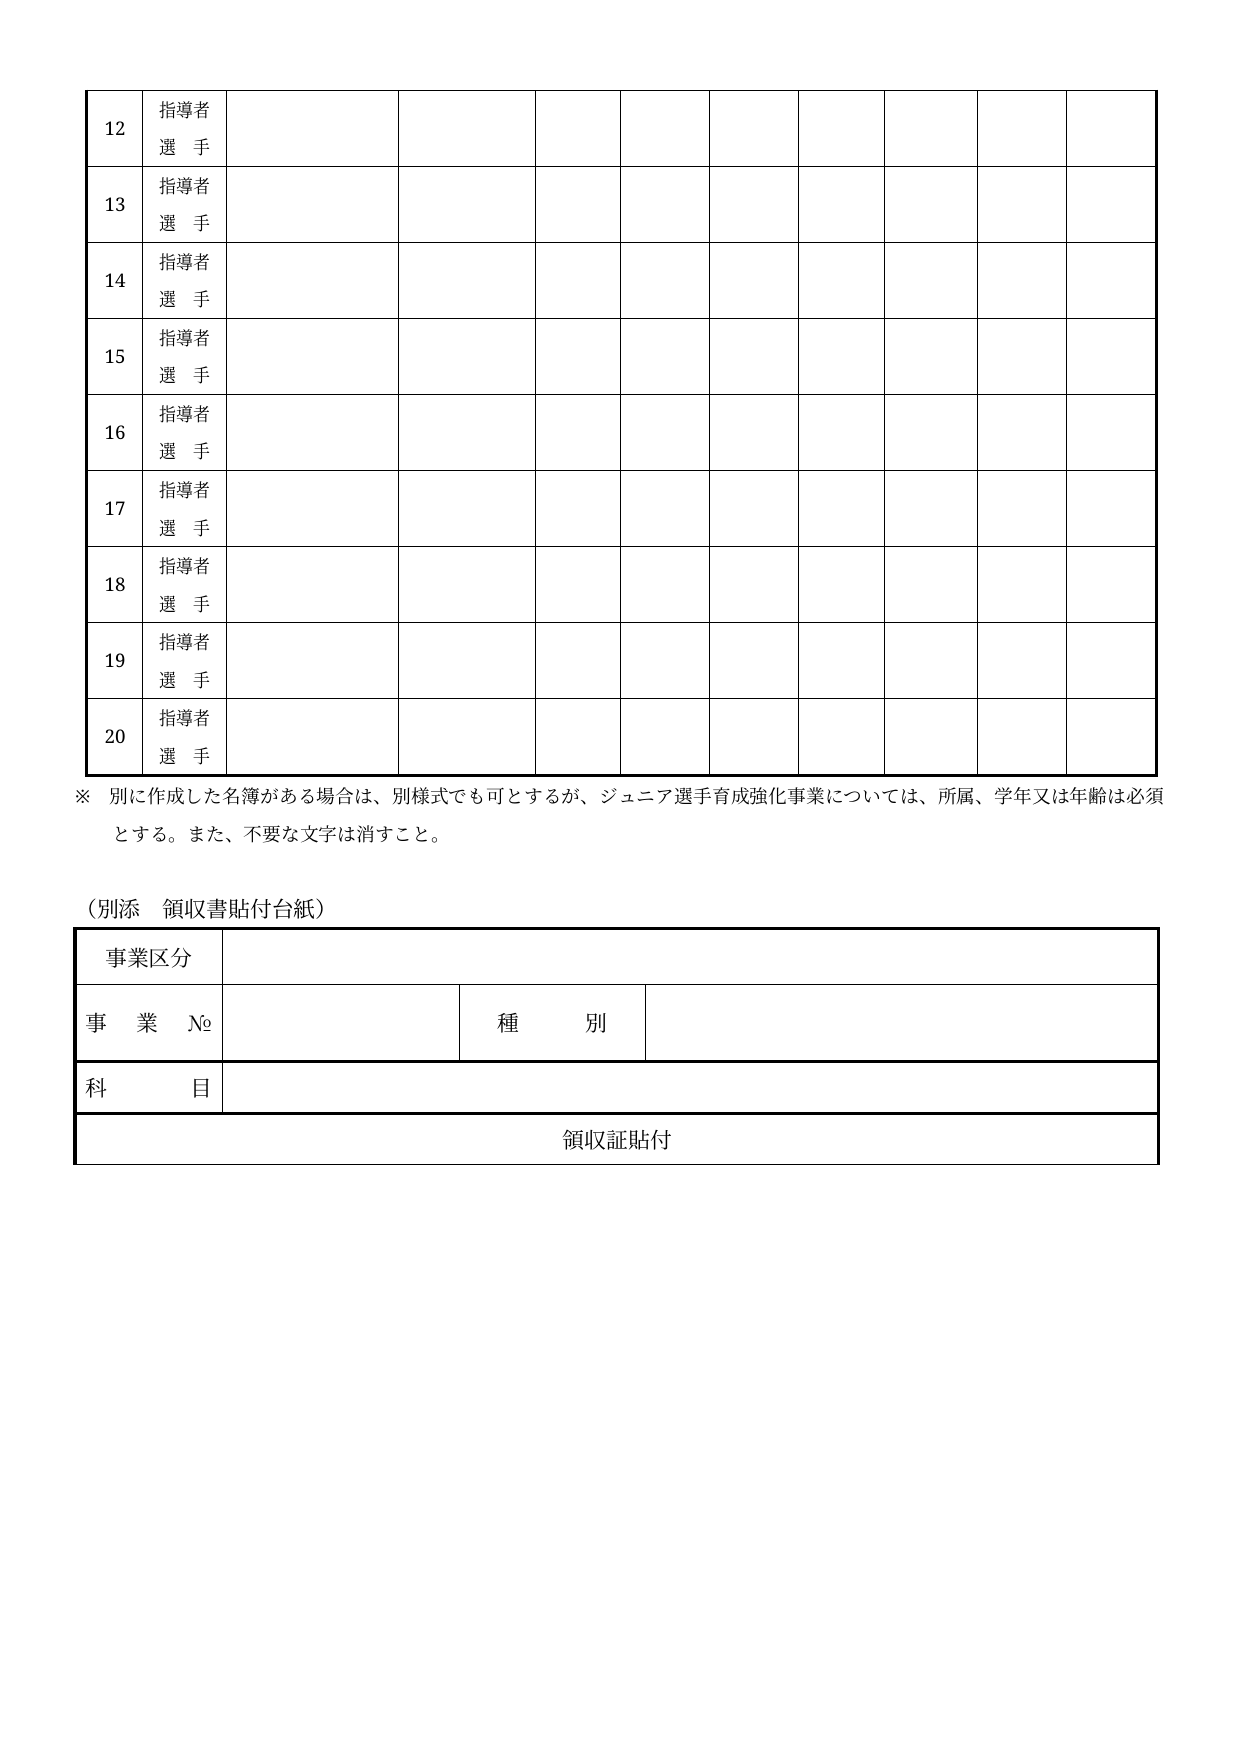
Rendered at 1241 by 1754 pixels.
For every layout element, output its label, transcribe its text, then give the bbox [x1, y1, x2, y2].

table_cell [536, 319, 620, 394]
table_cell [885, 395, 977, 470]
table_cell [621, 319, 709, 394]
table_cell [621, 471, 709, 546]
table_cell [978, 699, 1066, 774]
table_cell [885, 623, 977, 698]
table_cell [621, 91, 709, 166]
table_cell [710, 167, 798, 242]
table_cell 15 [88, 319, 142, 394]
table_cell [1067, 699, 1155, 774]
table_cell [978, 623, 1066, 698]
table_cell [227, 167, 398, 242]
table_cell [399, 471, 535, 546]
table_cell [1067, 623, 1155, 698]
table_cell [978, 91, 1066, 166]
table_cell 13 [88, 167, 142, 242]
table_cell 指導者 選 手 [143, 547, 226, 622]
table_cell 指導者 選 手 [143, 699, 226, 774]
table_cell [799, 395, 884, 470]
table_cell 指導者 選 手 [143, 471, 226, 546]
table_cell 16 [88, 395, 142, 470]
table_cell [621, 395, 709, 470]
table_cell [536, 91, 620, 166]
table_cell [1067, 91, 1155, 166]
table_cell 種 別 [460, 985, 645, 1059]
table_cell 指導者 選 手 [143, 91, 226, 166]
table_cell [1067, 167, 1155, 242]
table_cell [710, 623, 798, 698]
table_cell [227, 623, 398, 698]
table_cell [978, 471, 1066, 546]
table_cell [799, 167, 884, 242]
table_cell [799, 319, 884, 394]
table_cell [885, 243, 977, 318]
table_cell [399, 395, 535, 470]
table_cell [710, 471, 798, 546]
table_cell [536, 547, 620, 622]
table_cell 17 [88, 471, 142, 546]
table_cell [227, 699, 398, 774]
table_cell [1067, 395, 1155, 470]
table_cell [885, 547, 977, 622]
table_cell [399, 243, 535, 318]
table_cell 科目 [77, 1063, 222, 1112]
table_cell [227, 91, 398, 166]
table_cell [536, 471, 620, 546]
table_cell [399, 699, 535, 774]
table_cell [799, 623, 884, 698]
text （別添 領収書貼付台紙） [75, 889, 1165, 927]
table_cell 14 [88, 243, 142, 318]
table_cell [399, 623, 535, 698]
table_cell 18 [88, 547, 142, 622]
table_cell [799, 471, 884, 546]
table_cell [885, 167, 977, 242]
table_cell [227, 547, 398, 622]
table_cell 指導者 選 手 [143, 167, 226, 242]
table_cell [1067, 319, 1155, 394]
table_header [223, 930, 1157, 984]
table_cell [223, 985, 459, 1059]
table_cell [710, 91, 798, 166]
text ※ 別に作成した名簿がある場合は、別様式でも可とするが、ジュニア選手育成強化事業については、所属、学年又は年齢は必須とする。また、不要な文字は消すこと。 [75, 777, 1165, 852]
table_cell [978, 243, 1066, 318]
table_cell [799, 547, 884, 622]
table_cell [710, 243, 798, 318]
table_cell [536, 623, 620, 698]
table_cell [536, 699, 620, 774]
table_cell 指導者 選 手 [143, 319, 226, 394]
table_cell [399, 167, 535, 242]
table_cell [710, 547, 798, 622]
table_cell [978, 167, 1066, 242]
table_cell [536, 243, 620, 318]
table_cell [710, 395, 798, 470]
table_cell 指導者 選 手 [143, 243, 226, 318]
table_cell [536, 167, 620, 242]
table_cell [621, 167, 709, 242]
table_cell 領収証貼付 [77, 1115, 1157, 1164]
table_cell [710, 699, 798, 774]
table_cell [799, 243, 884, 318]
table_cell [885, 471, 977, 546]
table_cell [646, 985, 1157, 1059]
table_cell 事業№ [77, 985, 222, 1059]
table_cell [978, 319, 1066, 394]
table_cell [399, 547, 535, 622]
table_cell [885, 91, 977, 166]
table_cell [1067, 243, 1155, 318]
table_cell 20 [88, 699, 142, 774]
table_cell 12 [88, 91, 142, 166]
table_header 事業区分 [77, 930, 222, 984]
table_cell [536, 395, 620, 470]
table_cell [399, 319, 535, 394]
table_cell [621, 547, 709, 622]
table_cell [621, 623, 709, 698]
table_cell 指導者 選 手 [143, 623, 226, 698]
table_cell [885, 699, 977, 774]
table_cell [799, 699, 884, 774]
table_cell [978, 395, 1066, 470]
table_cell [885, 319, 977, 394]
table_cell [1067, 471, 1155, 546]
table_cell [978, 547, 1066, 622]
table_cell [1067, 547, 1155, 622]
table_cell [799, 91, 884, 166]
table_cell [399, 91, 535, 166]
table_cell [621, 699, 709, 774]
table_cell [621, 243, 709, 318]
table_cell [227, 243, 398, 318]
table_cell [227, 471, 398, 546]
table_cell [223, 1063, 1157, 1112]
table_cell [710, 319, 798, 394]
table_cell [227, 395, 398, 470]
table_cell [227, 319, 398, 394]
table_cell 19 [88, 623, 142, 698]
table_cell 指導者 選 手 [143, 395, 226, 470]
